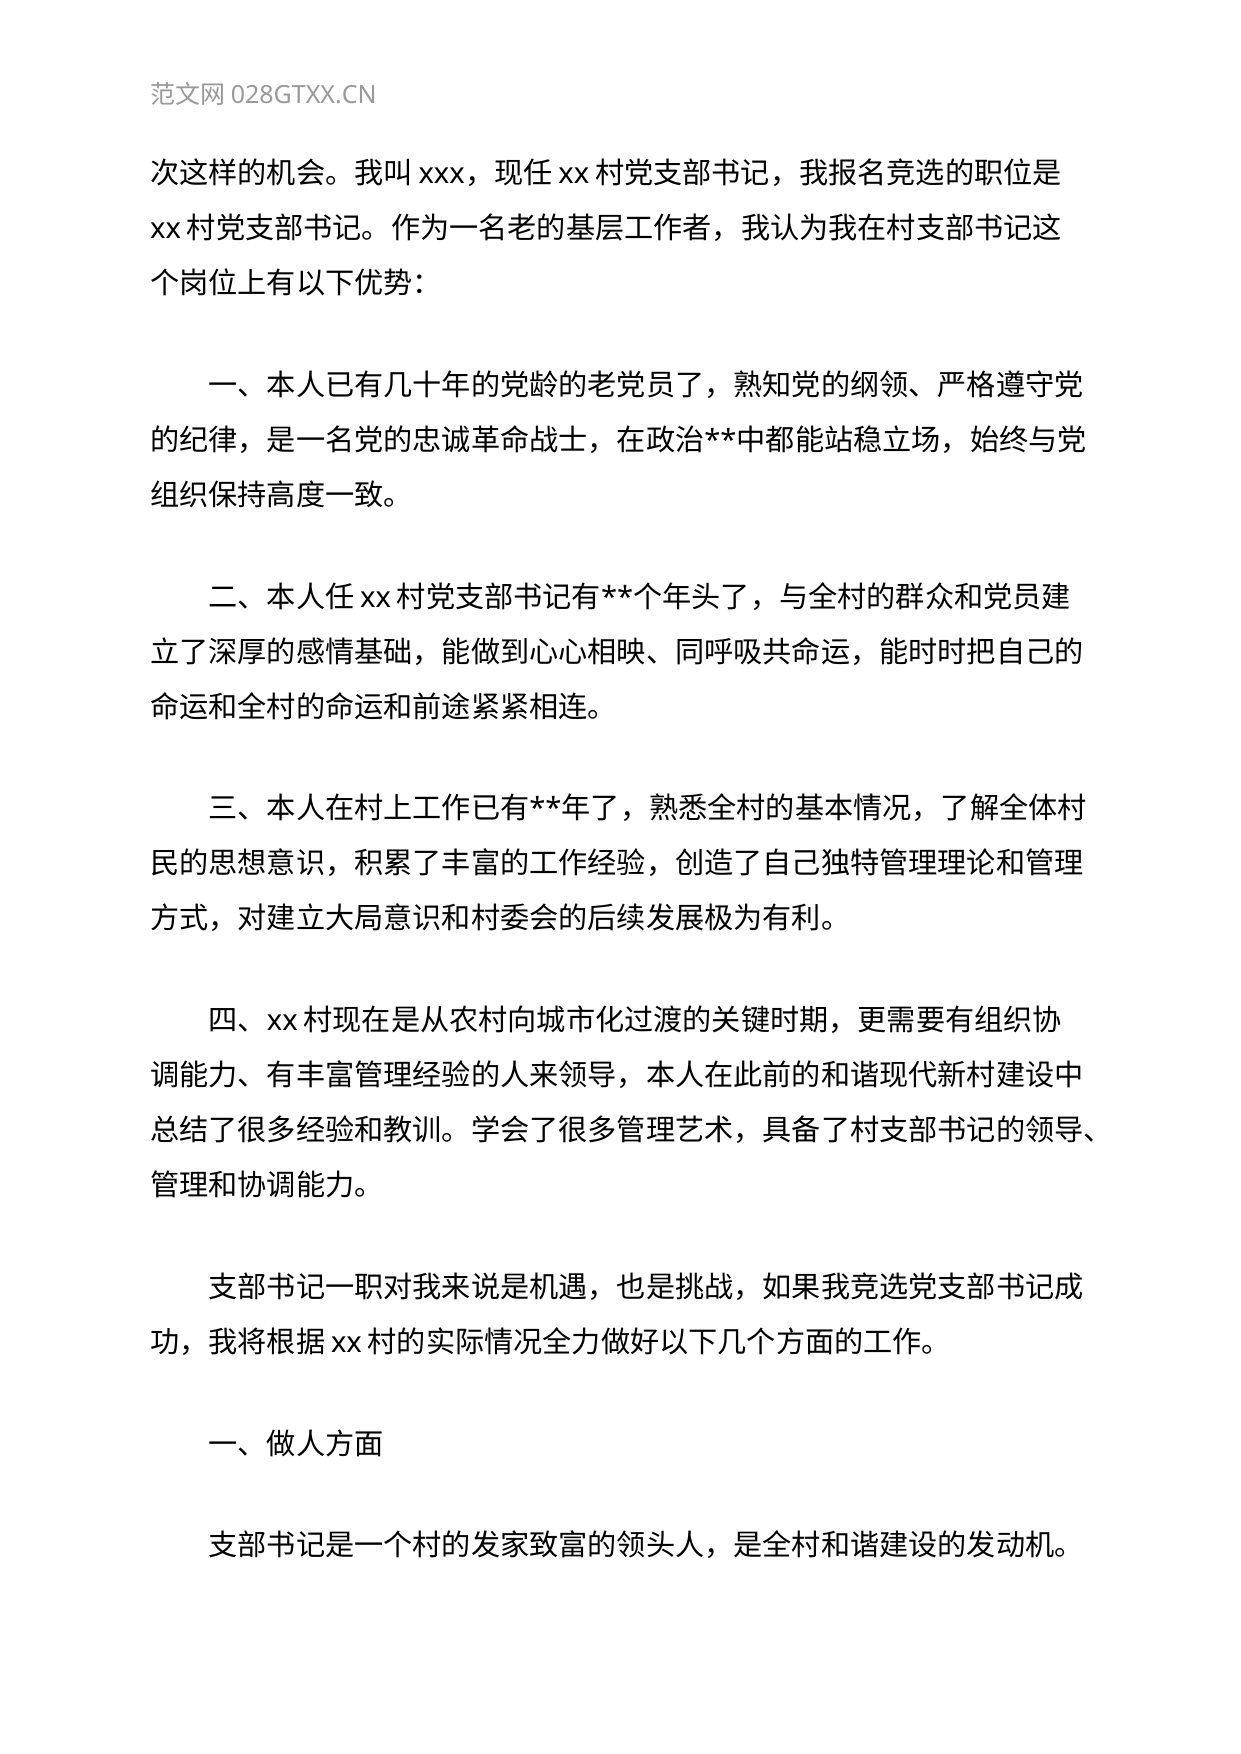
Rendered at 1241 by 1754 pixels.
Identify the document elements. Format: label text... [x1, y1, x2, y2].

text 一、做人方面 [150, 1420, 1090, 1462]
text 三、本人在村上工作已有**年了，熟悉全村的基本情况，了解全体村民的思想意识，积累了丰富的工作经验，创造了自己独特管理理论和管理方式，对建立大局意识和村委会的后续发展极为有利。 [150, 785, 1090, 937]
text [150, 150, 1090, 302]
text 二、本人任xx村党支部书记有**个年头了，与全村的群众和党员建立了深厚的感情基础，能做到心心相映、同呼吸共命运，能时时把自己的命运和全村的命运和前途紧紧相连。 [150, 573, 1090, 726]
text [150, 1522, 1090, 1564]
text 一、本人已有几十年的党龄的老党员了，熟知党的纲领、严格遵守党的纪律，是一名党的忠诚革命战士，在政治**中都能站稳立场，始终与党组织保持高度一致。 [150, 362, 1090, 514]
text 支部书记一职对我来说是机遇，也是挑战，如果我竞选党支部书记成功，我将根据xx村的实际情况全力做好以下几个方面的工作。 [150, 1263, 1090, 1361]
text 四、xx村现在是从农村向城市化过渡的关键时期，更需要有组织协调能力、有丰富管理经验的人来领导，本人在此前的和谐现代新村建设中总结了很多经验和教训。学会了很多管理艺术，具备了村支部书记的领导、管理和协调能力。 [150, 997, 1090, 1204]
